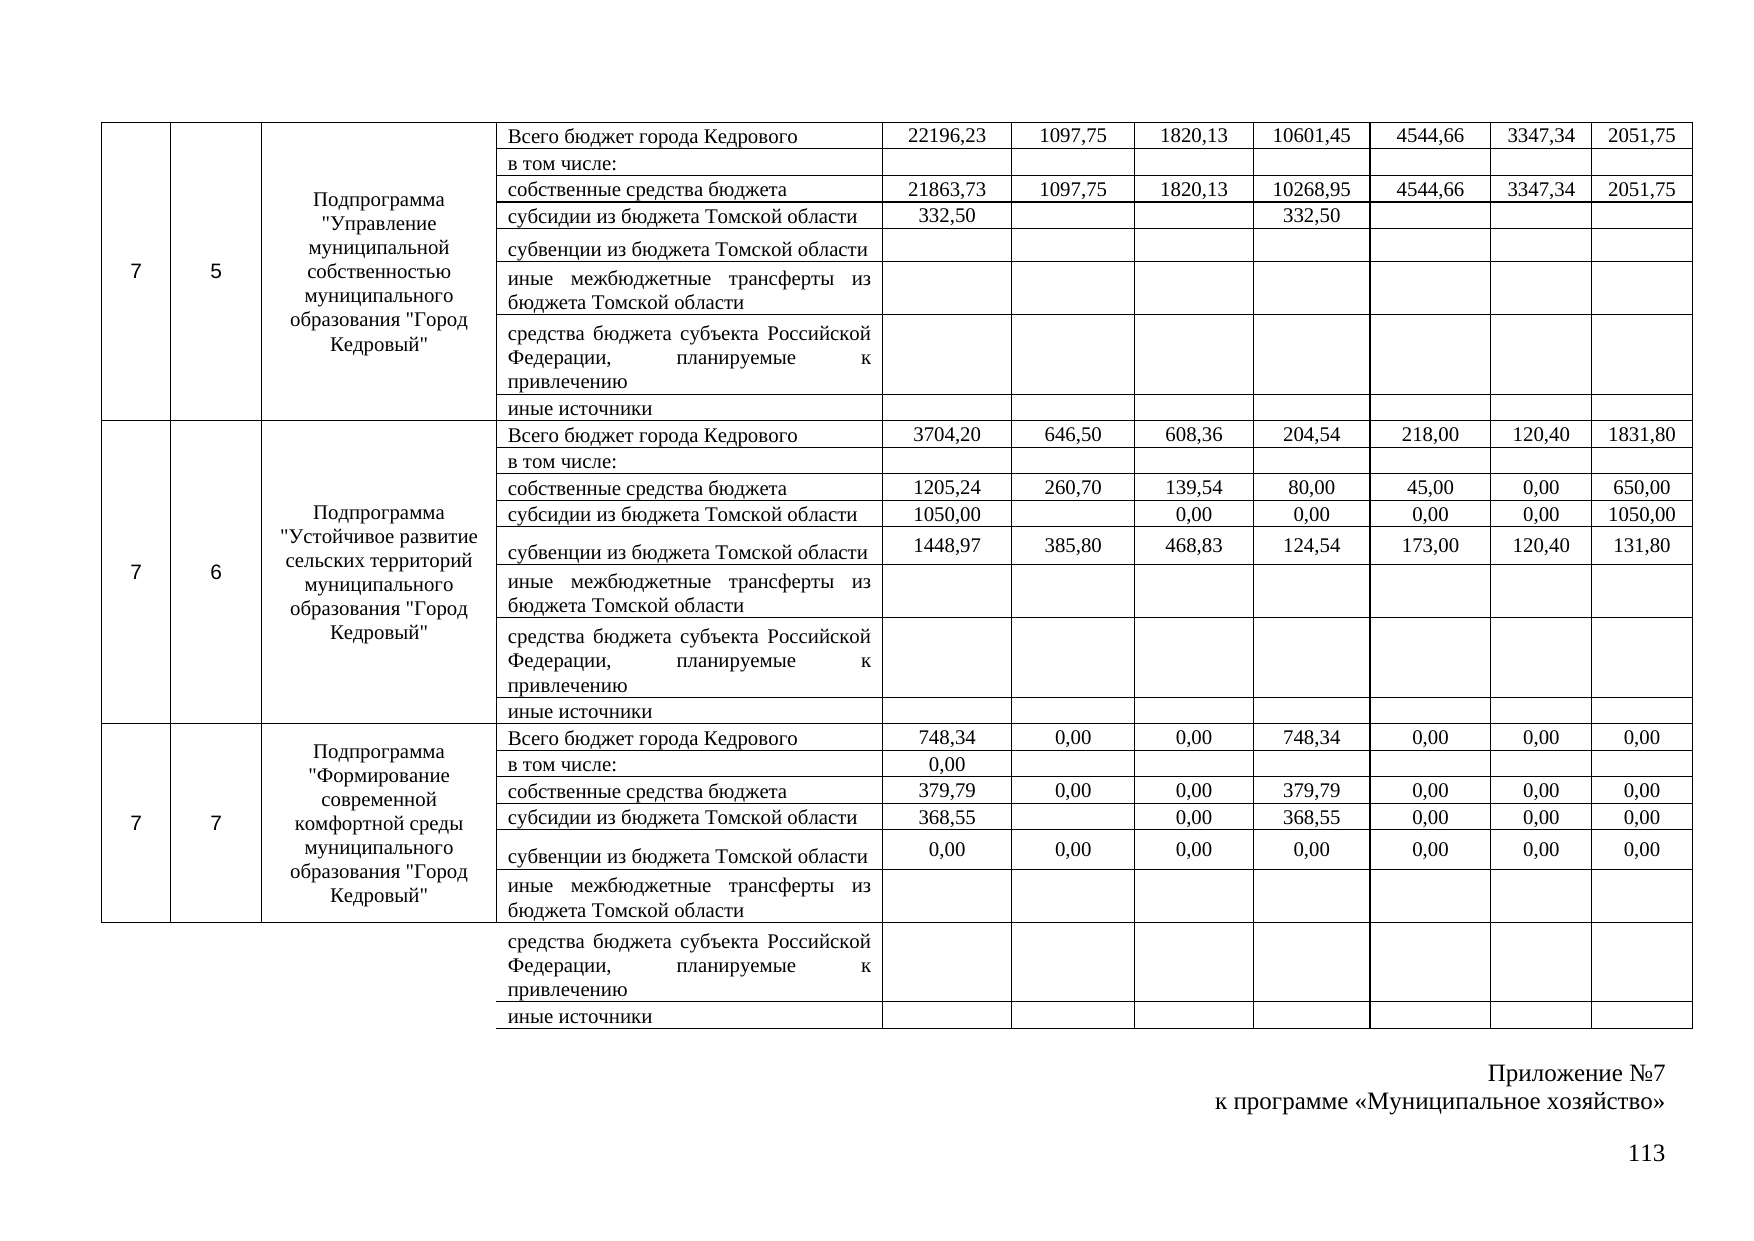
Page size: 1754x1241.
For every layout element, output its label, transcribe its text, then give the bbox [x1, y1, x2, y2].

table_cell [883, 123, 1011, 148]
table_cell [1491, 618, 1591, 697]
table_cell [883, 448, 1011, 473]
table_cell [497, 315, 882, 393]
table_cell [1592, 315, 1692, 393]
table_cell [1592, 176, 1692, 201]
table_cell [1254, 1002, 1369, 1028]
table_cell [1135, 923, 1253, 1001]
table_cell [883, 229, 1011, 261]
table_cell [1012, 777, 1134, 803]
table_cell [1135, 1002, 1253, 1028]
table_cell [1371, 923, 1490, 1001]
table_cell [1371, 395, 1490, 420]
text к программе «Муниципальное хозяйство» [89, 1086, 1665, 1115]
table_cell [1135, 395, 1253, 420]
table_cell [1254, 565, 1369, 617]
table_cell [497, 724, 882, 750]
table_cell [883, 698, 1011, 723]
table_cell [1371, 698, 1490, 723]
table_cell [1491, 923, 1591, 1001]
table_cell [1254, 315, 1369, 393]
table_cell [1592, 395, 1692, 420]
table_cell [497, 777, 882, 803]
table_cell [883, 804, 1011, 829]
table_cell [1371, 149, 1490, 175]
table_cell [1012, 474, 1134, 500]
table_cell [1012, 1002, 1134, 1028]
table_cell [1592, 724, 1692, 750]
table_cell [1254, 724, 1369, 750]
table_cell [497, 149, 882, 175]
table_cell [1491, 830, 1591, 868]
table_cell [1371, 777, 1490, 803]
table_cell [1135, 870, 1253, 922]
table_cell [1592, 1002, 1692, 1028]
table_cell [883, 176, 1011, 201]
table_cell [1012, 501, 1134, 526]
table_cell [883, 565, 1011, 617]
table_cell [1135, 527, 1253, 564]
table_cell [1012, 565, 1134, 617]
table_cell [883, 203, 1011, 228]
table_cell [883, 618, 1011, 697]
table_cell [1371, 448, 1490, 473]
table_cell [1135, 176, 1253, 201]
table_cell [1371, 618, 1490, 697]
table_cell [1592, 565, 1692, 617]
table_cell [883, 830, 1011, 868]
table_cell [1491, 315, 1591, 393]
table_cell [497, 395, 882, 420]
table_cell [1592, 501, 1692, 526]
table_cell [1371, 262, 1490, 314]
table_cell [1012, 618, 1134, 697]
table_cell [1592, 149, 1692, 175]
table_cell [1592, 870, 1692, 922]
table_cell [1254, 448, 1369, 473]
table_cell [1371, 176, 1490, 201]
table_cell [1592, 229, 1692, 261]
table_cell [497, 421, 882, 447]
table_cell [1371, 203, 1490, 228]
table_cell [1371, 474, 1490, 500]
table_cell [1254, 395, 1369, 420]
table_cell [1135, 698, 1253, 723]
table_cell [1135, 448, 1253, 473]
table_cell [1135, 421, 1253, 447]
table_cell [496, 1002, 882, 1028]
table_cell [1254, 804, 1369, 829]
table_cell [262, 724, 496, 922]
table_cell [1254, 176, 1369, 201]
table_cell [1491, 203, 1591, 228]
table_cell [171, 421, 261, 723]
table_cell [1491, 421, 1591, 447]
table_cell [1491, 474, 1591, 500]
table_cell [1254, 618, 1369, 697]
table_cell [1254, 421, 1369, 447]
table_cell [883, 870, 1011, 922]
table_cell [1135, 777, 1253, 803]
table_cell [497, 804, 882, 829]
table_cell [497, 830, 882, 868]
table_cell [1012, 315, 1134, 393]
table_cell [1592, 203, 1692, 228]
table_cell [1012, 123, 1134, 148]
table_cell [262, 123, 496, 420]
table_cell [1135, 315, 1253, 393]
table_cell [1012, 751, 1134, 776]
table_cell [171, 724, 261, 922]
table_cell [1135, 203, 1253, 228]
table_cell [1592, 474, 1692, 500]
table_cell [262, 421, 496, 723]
text Приложение №7 [89, 1058, 1665, 1086]
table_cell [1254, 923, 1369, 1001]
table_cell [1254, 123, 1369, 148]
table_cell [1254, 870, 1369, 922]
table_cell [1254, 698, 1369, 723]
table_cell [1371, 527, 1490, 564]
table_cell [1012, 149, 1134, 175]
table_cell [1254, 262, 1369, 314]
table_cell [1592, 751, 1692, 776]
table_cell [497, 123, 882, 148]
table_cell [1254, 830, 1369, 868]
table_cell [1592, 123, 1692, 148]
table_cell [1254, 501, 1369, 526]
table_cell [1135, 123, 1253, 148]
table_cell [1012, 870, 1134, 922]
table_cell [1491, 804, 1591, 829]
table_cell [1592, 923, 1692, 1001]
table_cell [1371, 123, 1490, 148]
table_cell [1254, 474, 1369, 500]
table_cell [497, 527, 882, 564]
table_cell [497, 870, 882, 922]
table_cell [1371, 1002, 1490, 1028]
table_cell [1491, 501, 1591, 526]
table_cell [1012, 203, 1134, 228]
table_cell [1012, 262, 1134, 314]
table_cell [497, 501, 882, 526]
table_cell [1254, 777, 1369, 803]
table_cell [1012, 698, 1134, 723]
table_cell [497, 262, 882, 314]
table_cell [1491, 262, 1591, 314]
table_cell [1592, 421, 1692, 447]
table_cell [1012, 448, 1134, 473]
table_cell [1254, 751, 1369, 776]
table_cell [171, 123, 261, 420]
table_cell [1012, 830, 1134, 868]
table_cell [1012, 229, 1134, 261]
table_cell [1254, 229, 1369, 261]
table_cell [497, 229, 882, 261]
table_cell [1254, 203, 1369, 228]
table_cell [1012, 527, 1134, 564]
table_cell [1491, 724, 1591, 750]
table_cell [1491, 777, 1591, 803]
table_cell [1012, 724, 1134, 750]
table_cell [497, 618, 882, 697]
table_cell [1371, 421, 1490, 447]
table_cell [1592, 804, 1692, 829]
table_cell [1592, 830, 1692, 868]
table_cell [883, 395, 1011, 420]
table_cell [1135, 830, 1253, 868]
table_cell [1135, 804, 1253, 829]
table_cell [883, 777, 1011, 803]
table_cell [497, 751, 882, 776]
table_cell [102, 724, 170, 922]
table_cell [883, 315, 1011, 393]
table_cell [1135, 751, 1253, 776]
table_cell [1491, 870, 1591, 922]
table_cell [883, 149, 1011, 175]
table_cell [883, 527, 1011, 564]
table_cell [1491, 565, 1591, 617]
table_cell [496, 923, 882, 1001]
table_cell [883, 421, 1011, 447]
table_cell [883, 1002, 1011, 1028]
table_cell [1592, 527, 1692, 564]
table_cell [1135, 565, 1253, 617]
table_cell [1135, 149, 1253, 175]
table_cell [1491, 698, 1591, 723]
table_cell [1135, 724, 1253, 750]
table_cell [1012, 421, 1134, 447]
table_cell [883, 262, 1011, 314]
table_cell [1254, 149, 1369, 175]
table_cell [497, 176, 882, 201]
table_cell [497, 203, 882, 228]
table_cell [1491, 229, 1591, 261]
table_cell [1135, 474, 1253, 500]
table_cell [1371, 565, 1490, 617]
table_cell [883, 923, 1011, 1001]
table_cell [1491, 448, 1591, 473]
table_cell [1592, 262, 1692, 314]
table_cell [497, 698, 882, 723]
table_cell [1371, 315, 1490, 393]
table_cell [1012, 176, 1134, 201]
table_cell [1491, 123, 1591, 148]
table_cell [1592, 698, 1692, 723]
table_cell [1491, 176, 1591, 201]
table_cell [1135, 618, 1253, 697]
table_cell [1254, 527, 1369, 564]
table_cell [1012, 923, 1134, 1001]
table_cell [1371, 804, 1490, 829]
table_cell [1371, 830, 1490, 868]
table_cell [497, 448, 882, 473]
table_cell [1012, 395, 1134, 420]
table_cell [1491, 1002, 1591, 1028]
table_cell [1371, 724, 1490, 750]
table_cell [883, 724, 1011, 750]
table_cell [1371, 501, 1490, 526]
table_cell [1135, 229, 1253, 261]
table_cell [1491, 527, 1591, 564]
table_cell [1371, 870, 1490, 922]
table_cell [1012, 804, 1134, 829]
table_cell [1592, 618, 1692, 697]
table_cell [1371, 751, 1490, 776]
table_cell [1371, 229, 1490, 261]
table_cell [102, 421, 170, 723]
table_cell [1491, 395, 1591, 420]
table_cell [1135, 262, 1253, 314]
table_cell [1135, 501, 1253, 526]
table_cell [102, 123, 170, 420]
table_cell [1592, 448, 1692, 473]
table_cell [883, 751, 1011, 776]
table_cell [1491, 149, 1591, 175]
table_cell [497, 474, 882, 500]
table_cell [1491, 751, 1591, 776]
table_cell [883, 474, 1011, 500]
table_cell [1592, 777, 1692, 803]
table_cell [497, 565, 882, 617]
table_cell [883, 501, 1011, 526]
